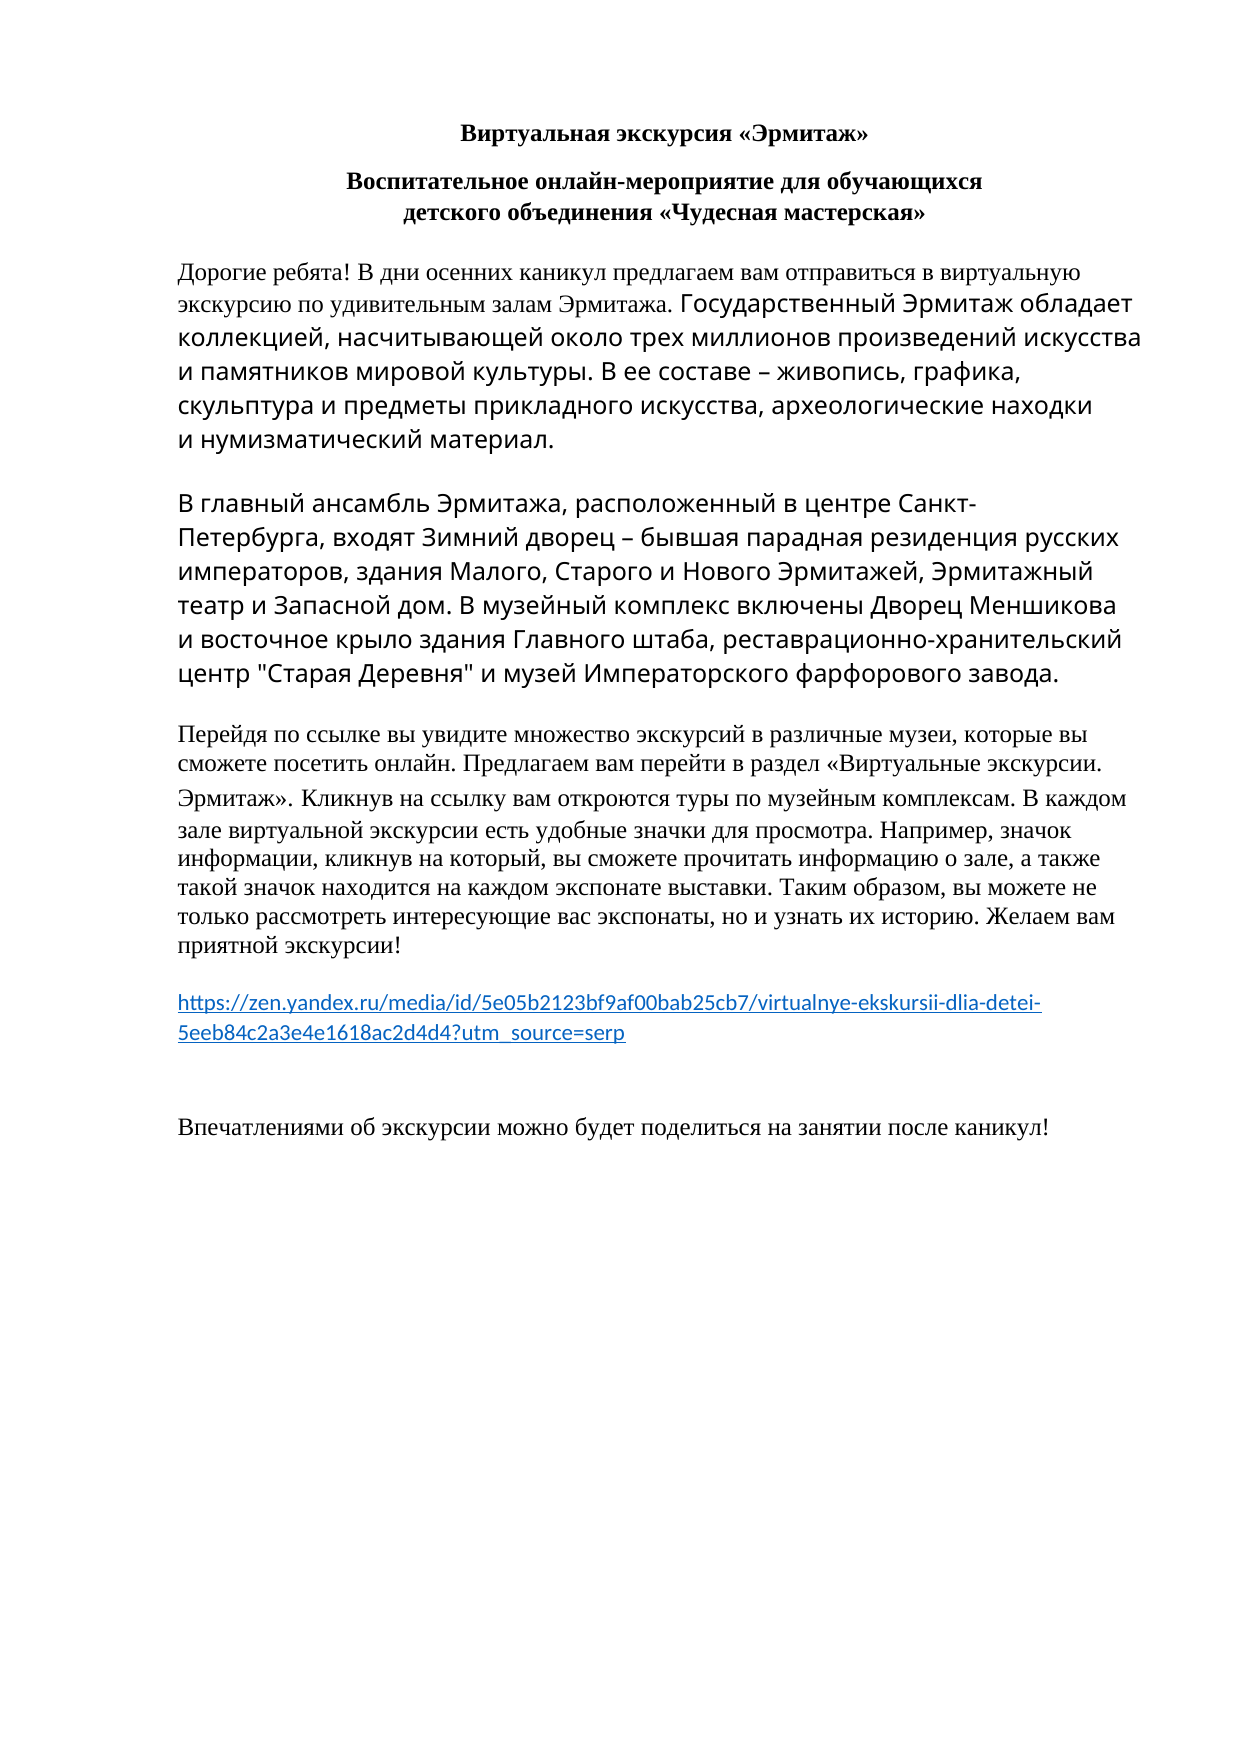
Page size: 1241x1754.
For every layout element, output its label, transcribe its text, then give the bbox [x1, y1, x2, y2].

text Впечатлениями об экскурсии можно будет поделиться на занятии после каникул! [177, 1112, 1152, 1140]
text Перейдя по ссылке вы увидите множество экскурсий в различные музеи, которые вы сможете посетить онлайн. Предлагаем вам перейти в раздел «Виртуальные экскурсии. Эрмитаж». Кликнув на ссылку вам откроются туры по музейным комплексам. В каждом зале виртуальной экскурсии есть удобные значки для просмотра. Например, значок информации, кликнув на который, вы сможете прочитать информацию о зале, а также такой значок находится на каждом экспонате выставки. Таким образом, вы можете не только рассмотреть интересующие вас экспонаты, но и узнать их историю. Желаем вам приятной экскурсии! [177, 719, 1152, 958]
text В главный ансамбль Эрмитажа, расположенный в центре Санкт-Петербурга, входят Зимний дворец – бывшая парадная резиденция русских императоров, здания Малого, Старого и Нового Эрмитажей, Эрмитажный театр и Запасной дом. В музейный комплекс включены Дворец Меншикова и восточное крыло здания Главного штаба, реставрационно-хранительский центр "Старая Деревня" и музей Императорского фарфорового завода. [177, 485, 1152, 690]
text детского объединения «Чудесная мастерская» [177, 197, 1152, 226]
text Воспитательное онлайн-мероприятие для обучающихся [177, 166, 1152, 194]
text Виртуальная экскурсия «Эрмитаж» [177, 118, 1152, 147]
text Дорогие ребята! В дни осенних каникул предлагаем вам отправиться в виртуальную экскурсию по удивительным залам Эрмитажа. Государственный Эрмитаж обладает коллекцией, насчитывающей около трех миллионов произведений искусства и памятников мировой культуры. В ее составе – живопись, графика, скульптура и предметы прикладного искусства, археологические находки и нумизматический материал. [177, 257, 1152, 456]
text https://zen.yandex.ru/media/id/5e05b2123bf9af00bab25cb7/virtualnye-ekskursii-dlia-detei-5eeb84c2a3e4e1618ac2d4d4?utm_source=serp [177, 988, 1152, 1046]
